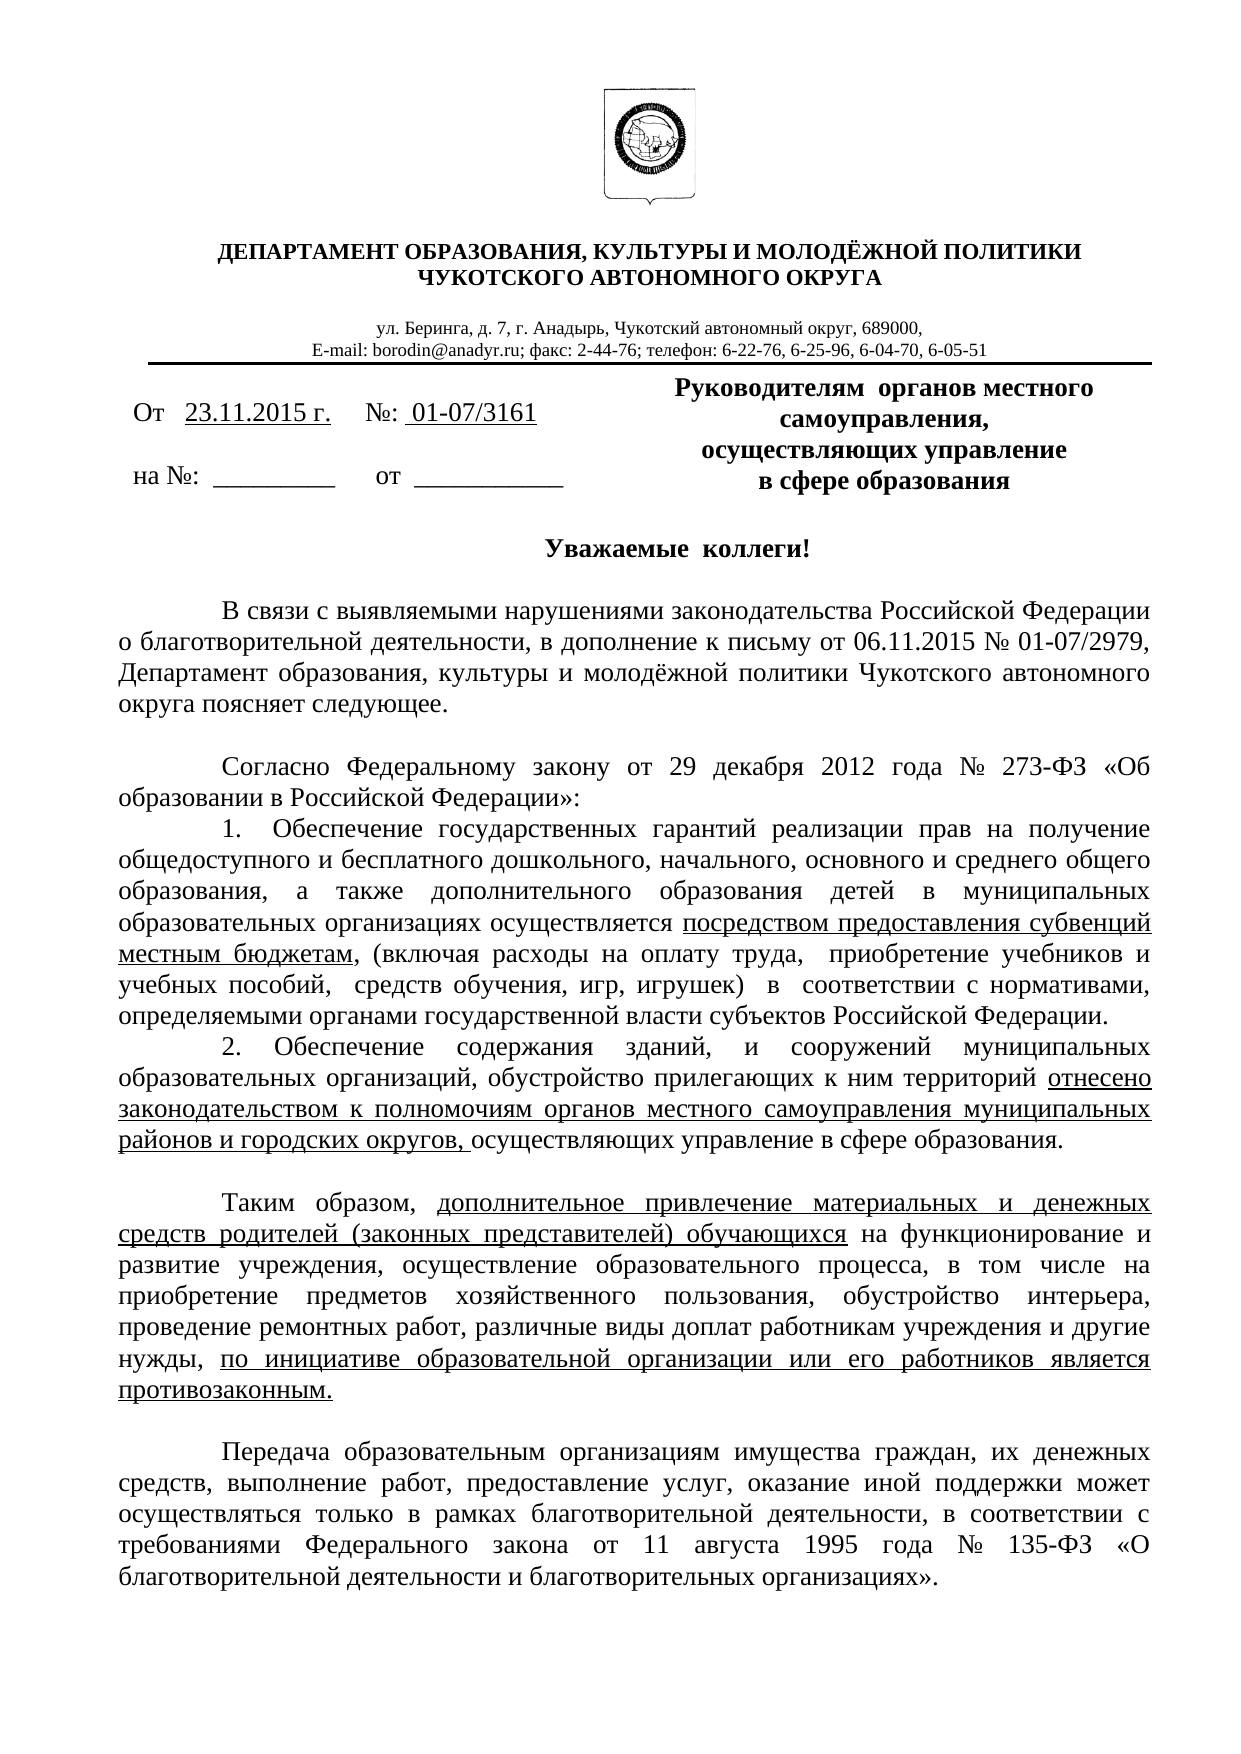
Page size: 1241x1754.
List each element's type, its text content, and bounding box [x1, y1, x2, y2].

picture [603, 88, 696, 205]
text Передача образовательным организациям имущества граждан, их денежных средств, выполнение работ, предоставление услуг, оказание иной поддержки может осуществляться только в рамках благотворительной деятельности, в соответствии с требованиями Федерального закона от 11 августа 1995 года № 135-ФЗ «О благотворительной деятельности и благотворительных организациях». [118, 1435, 1152, 1591]
subtitle ДЕПАРТАМЕНТ ОБРАЗОВАНИЯ, КУЛЬТУРЫ И МОЛОДЁЖНОЙ ПОЛИТИКИ [148, 238, 1152, 264]
text В связи с выявляемыми нарушениями законодательства Российской Федерации о благотворительной деятельности, в дополнение к письму от 06.11.2015 № 01-07/2979, Департамент образования, культуры и молодёжной политики Чукотского автономного округа поясняет следующее. [118, 594, 1152, 719]
text Уважаемые коллеги! [148, 532, 1152, 563]
text 1. Обеспечение государственных гарантий реализации прав на получение общедоступного и бесплатного дошкольного, начального, основного и среднего общего образования, а также дополнительного образования детей в муниципальных образовательных организациях осуществляется посредством предоставления субвенций местным бюджетам, (включая расходы на оплату труда, приобретение учебников и учебных пособий, средств обучения, игр, игрушек) в соответствии с нормативами, определяемыми органами государственной власти субъектов Российской Федерации. [118, 812, 1152, 1030]
table_header Руководителям органов местного самоуправления, осуществляющих управление в сфере образования [591, 365, 1178, 532]
table_header От 23.11.2015 г. №: 01-07/3161 на №: _________ от ___________ [122, 365, 591, 532]
text ул. Беринга, д. . Анадырь, Чукотский автономный округ, 689000, [148, 317, 1152, 338]
text 2. Обеспечение содержания зданий, и сооружений муниципальных образовательных организаций, обустройство прилегающих к ним территорий отнесено законодательством к полномочиям органов местного самоуправления муниципальных районов и городских округов, осуществляющих управление в сфере образования. [118, 1121, 1152, 1155]
text Е-mail: borodin@anadyr.ru; факс: 2-44-76; телефон: 6-22-76, 6-25-96, 6-04-70, 6-05-51 [148, 338, 1152, 362]
text 2. Обеспечение содержания зданий, и сооружений муниципальных образовательных организаций, обустройство прилегающих к ним территорий отнесено законодательством к полномочиям органов местного самоуправления муниципальных районов и городских округов, осуществляющих управление в сфере образования. [118, 1030, 1152, 1120]
text Согласно Федеральному закону от 29 декабря 2012 года № 273-ФЗ «Об образовании в Российской Федерации»: [118, 750, 1152, 812]
text Таким образом, дополнительное привлечение материальных и денежных средств родителей (законных представителей) обучающихся на функционирование и развитие учреждения, осуществление образовательного процесса, в том числе на приобретение предметов хозяйственного пользования, обустройство интерьера, проведение ремонтных работ, различные виды доплат работникам учреждения и другие нужды, по инициативе образовательной организации или его работников является противозаконным. [118, 1186, 1152, 1404]
subtitle ЧУКОТСКОГО АВТОНОМНОГО ОКРУГА [148, 264, 1152, 291]
